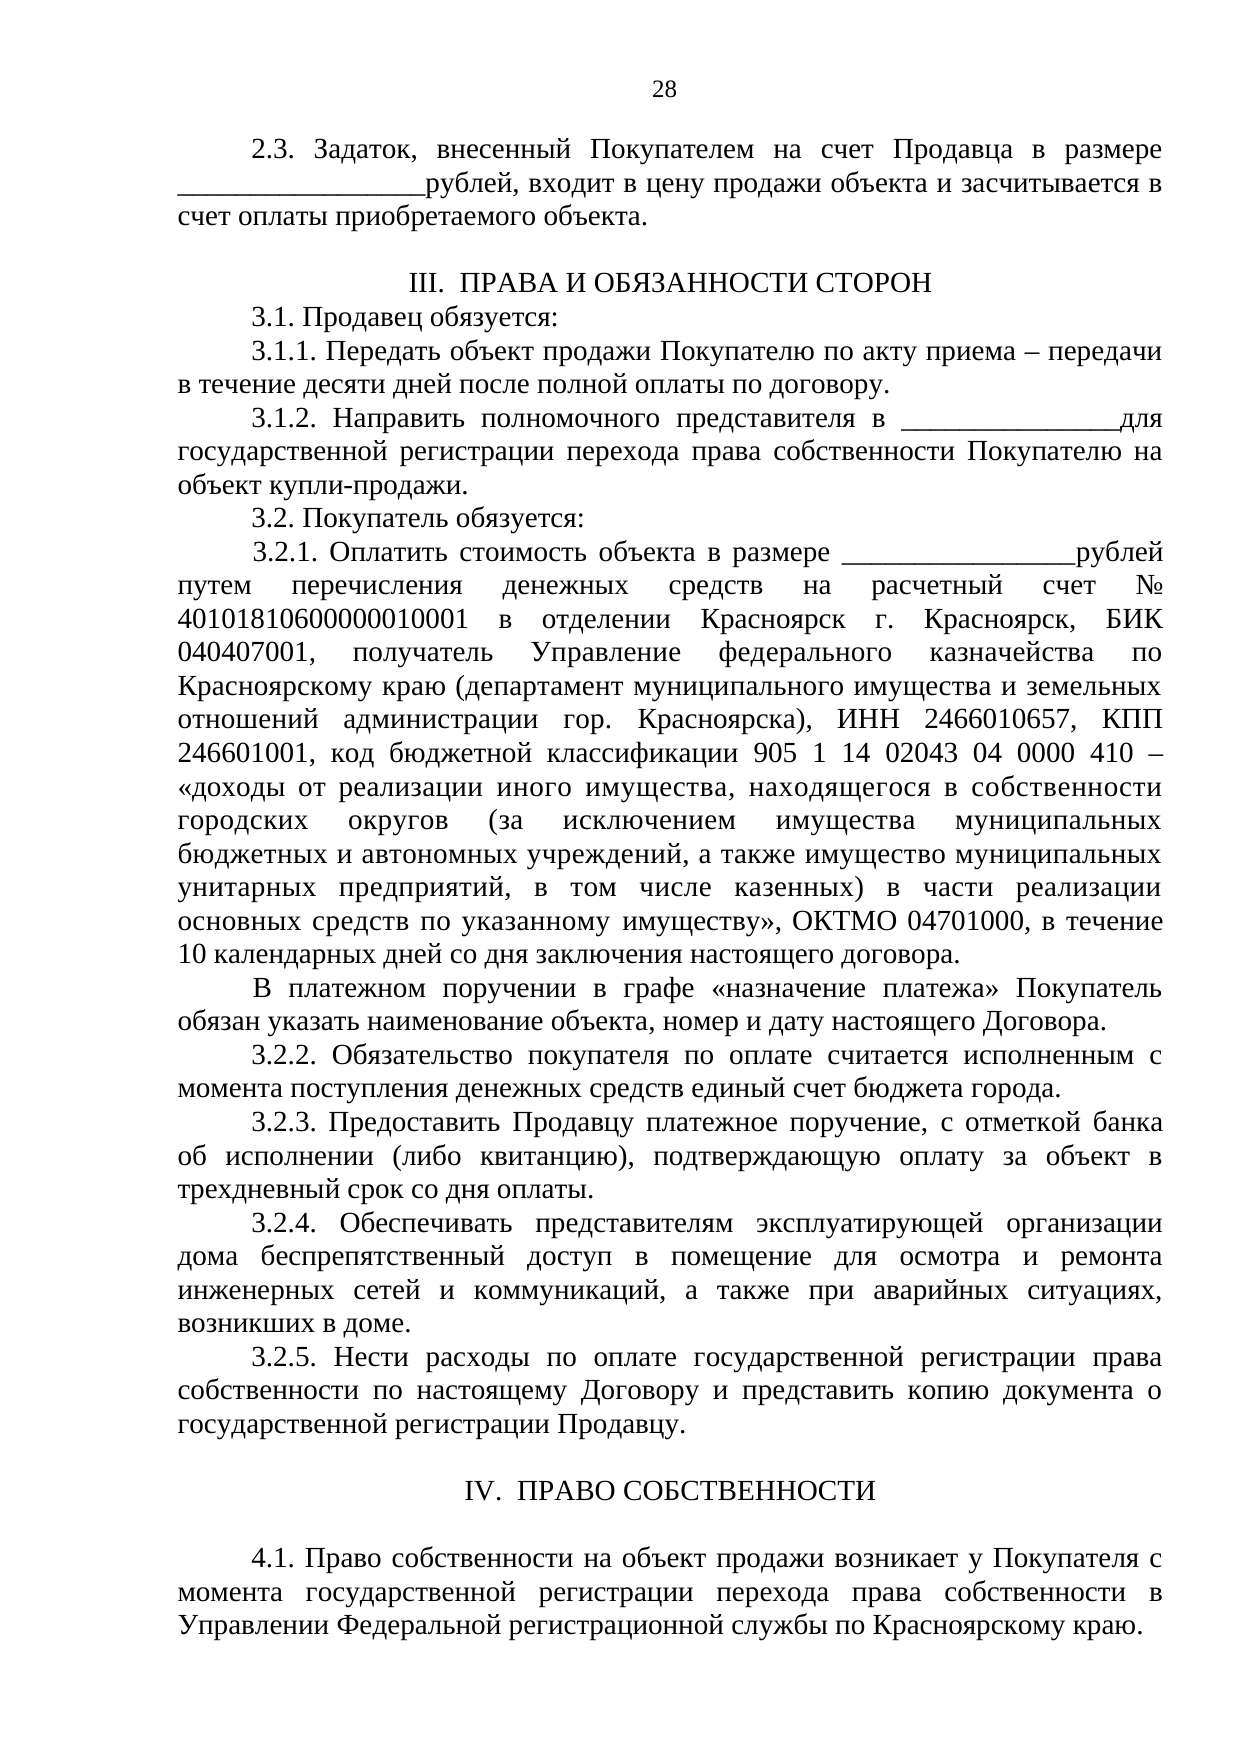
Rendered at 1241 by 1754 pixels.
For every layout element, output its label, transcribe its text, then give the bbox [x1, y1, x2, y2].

text 3.2.1. Оплатить стоимость объекта в размере ________________рублей путем перечисления денежных средств на расчетный счет № 40101810600000010001 в отделении Красноярск г. Красноярск, БИК 040407001, получатель Управление федерального казначейства по Красноярскому краю (департамент муниципального имущества и земельных отношений администрации гор. Красноярска), ИНН 2466010657, КПП 246601001, код бюджетной классификации 905 1 14 02043 04 0000 410 – «доходы от реализации иного имущества, находящегося в собственности городских округов (за исключением имущества муниципальных бюджетных и автономных учреждений, а также имущество муниципальных унитарных предприятий, в том числе казенных) в части реализации основных средств по указанному имуществу», ОКТМО 04701000, в течение 10 календарных дней со дня заключения настоящего договора. [177, 534, 1163, 970]
text 3.2.5. Нести расходы по оплате государственной регистрации права собственности по настоящему Договору и представить копию документа о государственной регистрации Продавцу. [177, 1339, 1163, 1439]
text 3.2. Покупатель обязуется: [177, 500, 1163, 534]
text 3.1.2. Направить полномочного представителя в _______________для государственной регистрации перехода права собственности Покупателю на объект купли-продажи. [177, 400, 1163, 500]
text III. ПРАВА И ОБЯЗАННОСТИ СТОРОН [177, 266, 1163, 299]
text IV. ПРАВО СОБСТВЕННОСТИ [177, 1473, 1163, 1507]
text 3.1.1. Передать объект продажи Покупателю по акту приема – передачи в течение десяти дней после полной оплаты по договору. [177, 333, 1163, 400]
text 3.2.2. Обязательство покупателя по оплате считается исполненным с момента поступления денежных средств единый счет бюджета города. [177, 1037, 1163, 1104]
text 3.1. Продавец обязуется: [177, 299, 1163, 333]
text 2.3. Задаток, внесенный Покупателем на счет Продавца в размере _________________рублей, входит в цену продажи объекта и засчитывается в счет оплаты приобретаемого объекта. [177, 131, 1163, 232]
text В платежном поручении в графе «назначение платежа» Покупатель обязан указать наименование объекта, номер и дату настоящего Договора. [177, 970, 1163, 1037]
text 3.2.3. Предоставить Продавцу платежное поручение, c отметкой банка об исполнении (либо квитанцию), подтверждающую оплату за объект в трехдневный срок со дня оплаты. [177, 1104, 1163, 1205]
text 4.1. Право собственности на объект продажи возникает у Покупателя с момента государственной регистрации перехода права собственности в Управлении Федеральной регистрационной службы по Красноярскому краю. [177, 1540, 1163, 1641]
text 3.2.4. Обеспечивать представителям эксплуатирующей организации дома беспрепятственный доступ в помещение для осмотра и ремонта инженерных сетей и коммуникаций, а также при аварийных ситуациях, возникших в доме. [177, 1205, 1163, 1339]
